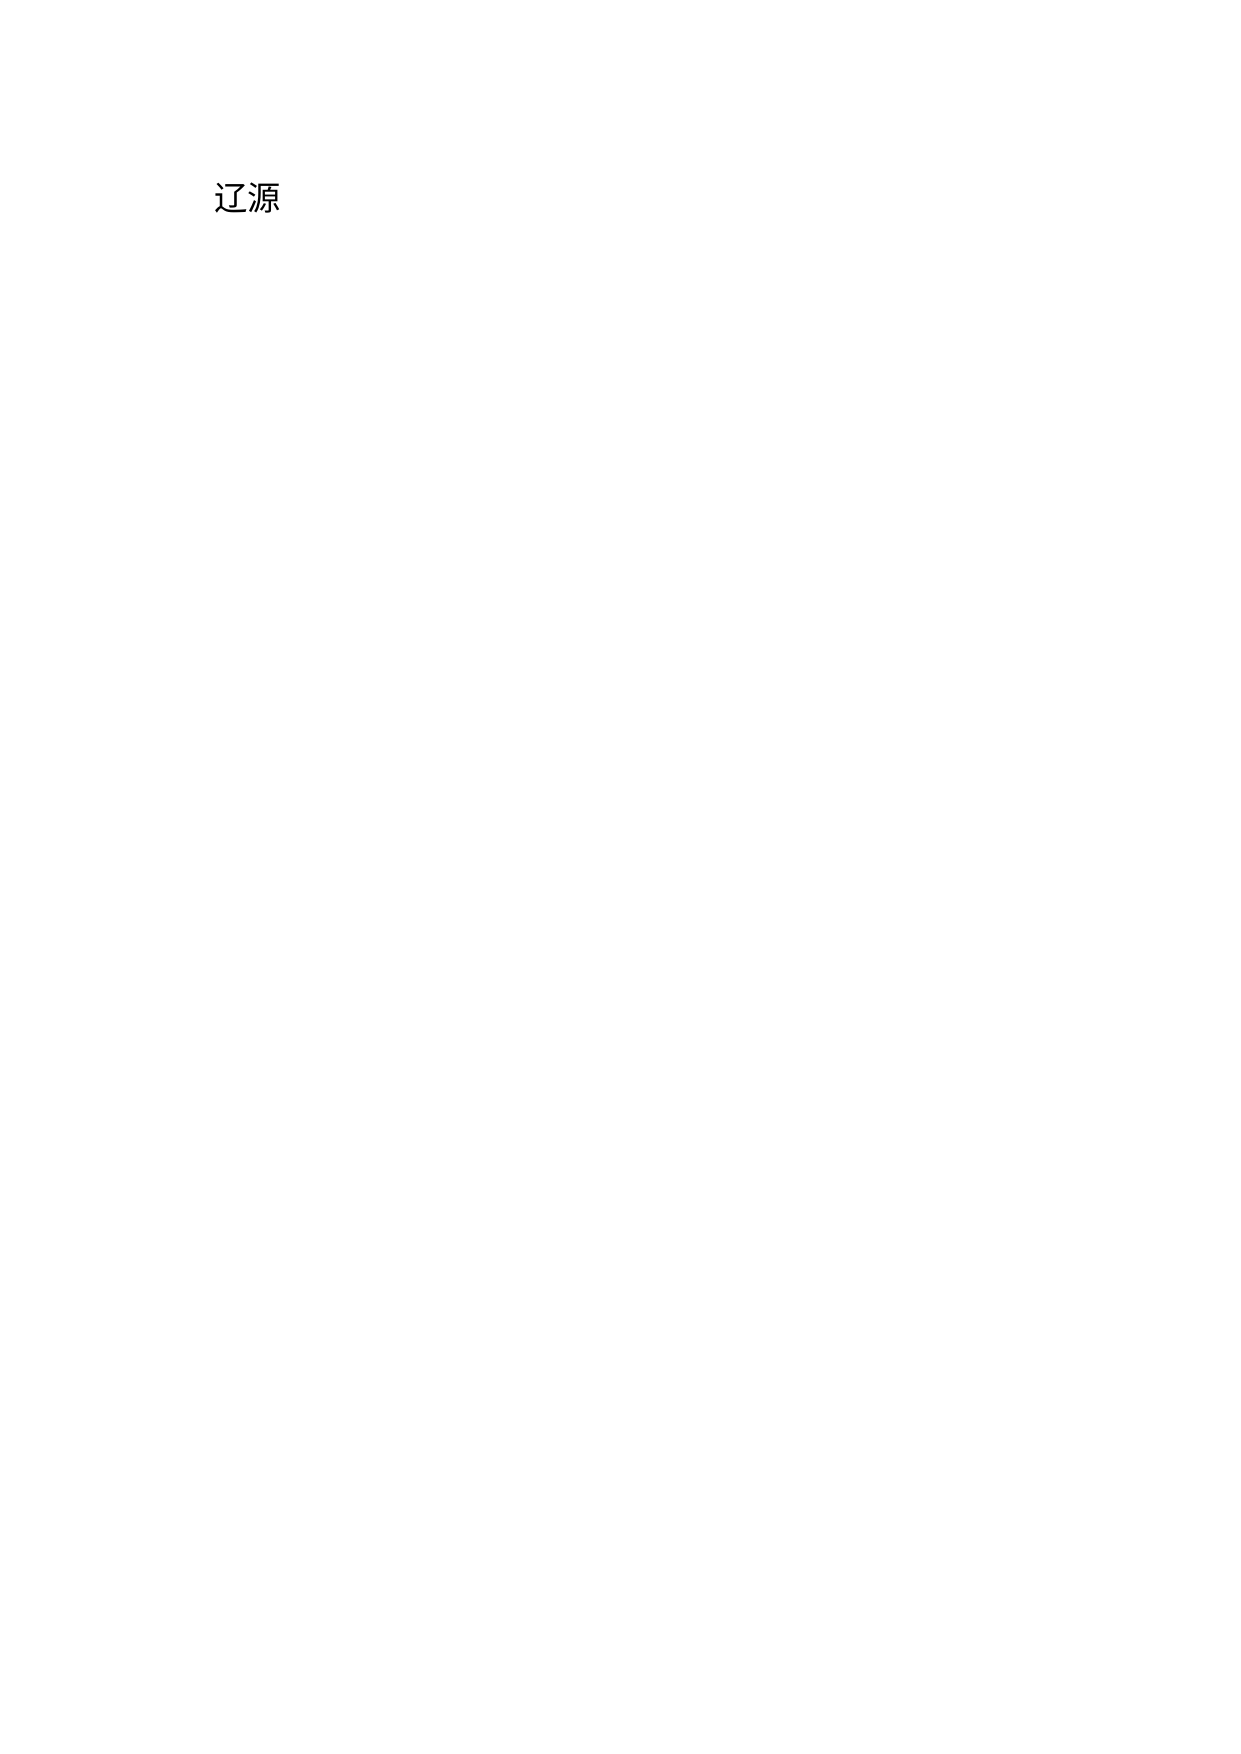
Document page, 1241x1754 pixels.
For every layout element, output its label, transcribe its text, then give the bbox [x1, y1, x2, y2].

text 辽源 [148, 163, 1092, 228]
